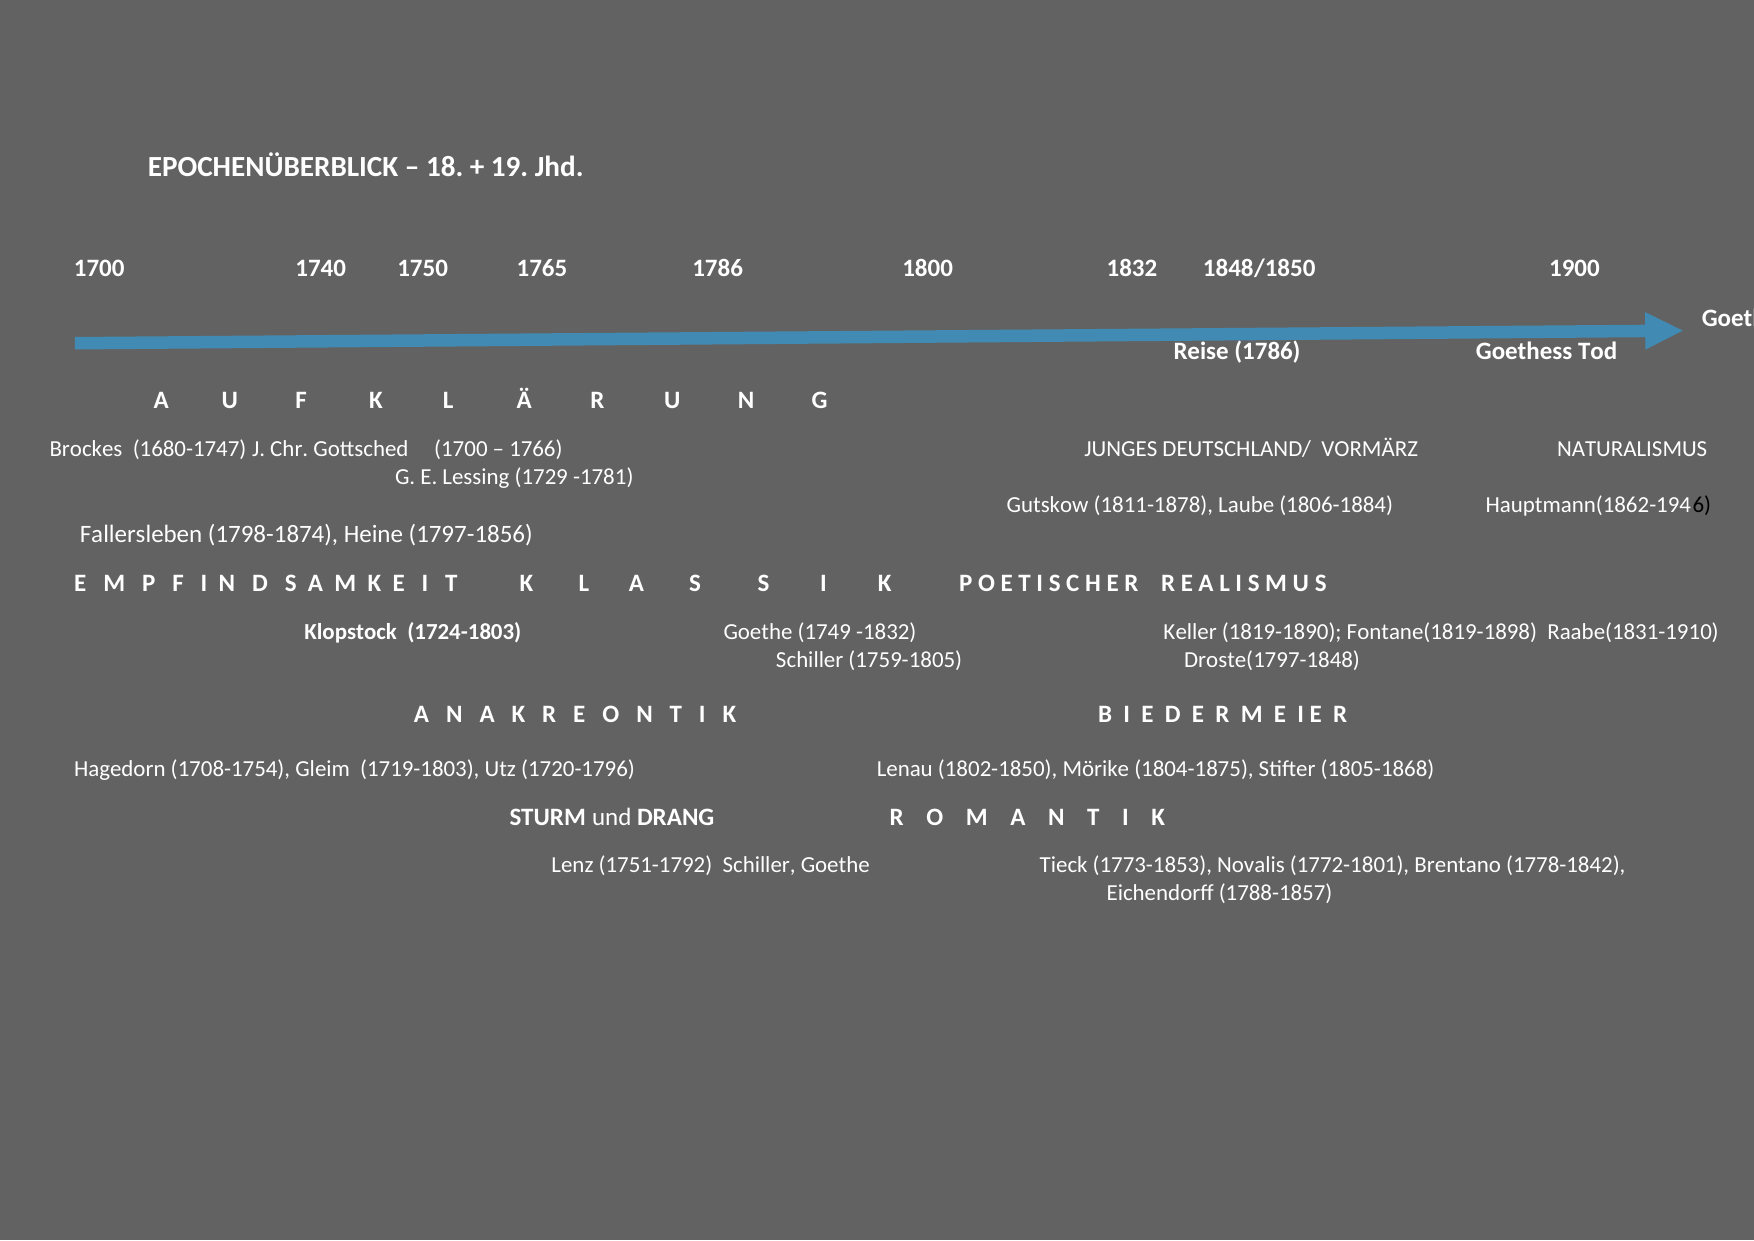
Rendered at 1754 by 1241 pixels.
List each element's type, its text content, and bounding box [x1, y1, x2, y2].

text Fallersleben (1798-1874), Heine (1797-1856) [59, 518, 1754, 548]
text Hagedorn (1708-1754), Gleim (1719-1803), Utz (1720-1796) Lenau (1802-1850), Mörike (1804-1875), Stifter (1805-1868) [59, 754, 1754, 782]
text EPOCHENÜBERBLICK – 18. + 19. Jhd. [148, 148, 1754, 183]
text Gutskow (1811-1878), Laube (1806-1884) Hauptmann(1862-1946) [148, 490, 1754, 518]
text E M P F I N D S A M K E I T K L A S S I K P O E T I S C H E R R E A L I S M U S [59, 568, 1754, 598]
text STURM und DRANG R O M A N T I K [59, 801, 1754, 831]
text Brockes (1680-1747) J. Chr. Gottsched (1700 – 1766) JUNGES DEUTSCHLAND/ VORMÄRZ NATURALISMUS [44, 434, 1754, 462]
text Goethes ital. Reise (1786) Goethess Tod [59, 302, 1754, 365]
text 1700 1740 1750 1765 1786 1800 1832 1848 /1850 1900 [74, 252, 1754, 283]
text Klopstock (1724-1803) Goethe (1749 -1832) Keller (1819-1890); Fontane(1819-1898) Raabe(1831-1910) [148, 617, 1754, 645]
text Lenz (1751-1792) Schiller, Goethe Tieck (1773-1853), Novalis (1772-1801), Brentano (1778-1842), Eichendorff (1788-1857) [148, 850, 1754, 906]
text A U F K L Ä R U N G [59, 384, 1754, 415]
text Schiller (1759-1805) Droste(1797-1848) [148, 645, 1754, 673]
text G. E. Lessing (1729 -1781) [148, 462, 1754, 490]
text A N A K R E O N T I K B I E D E R M E I E R [148, 698, 1754, 729]
